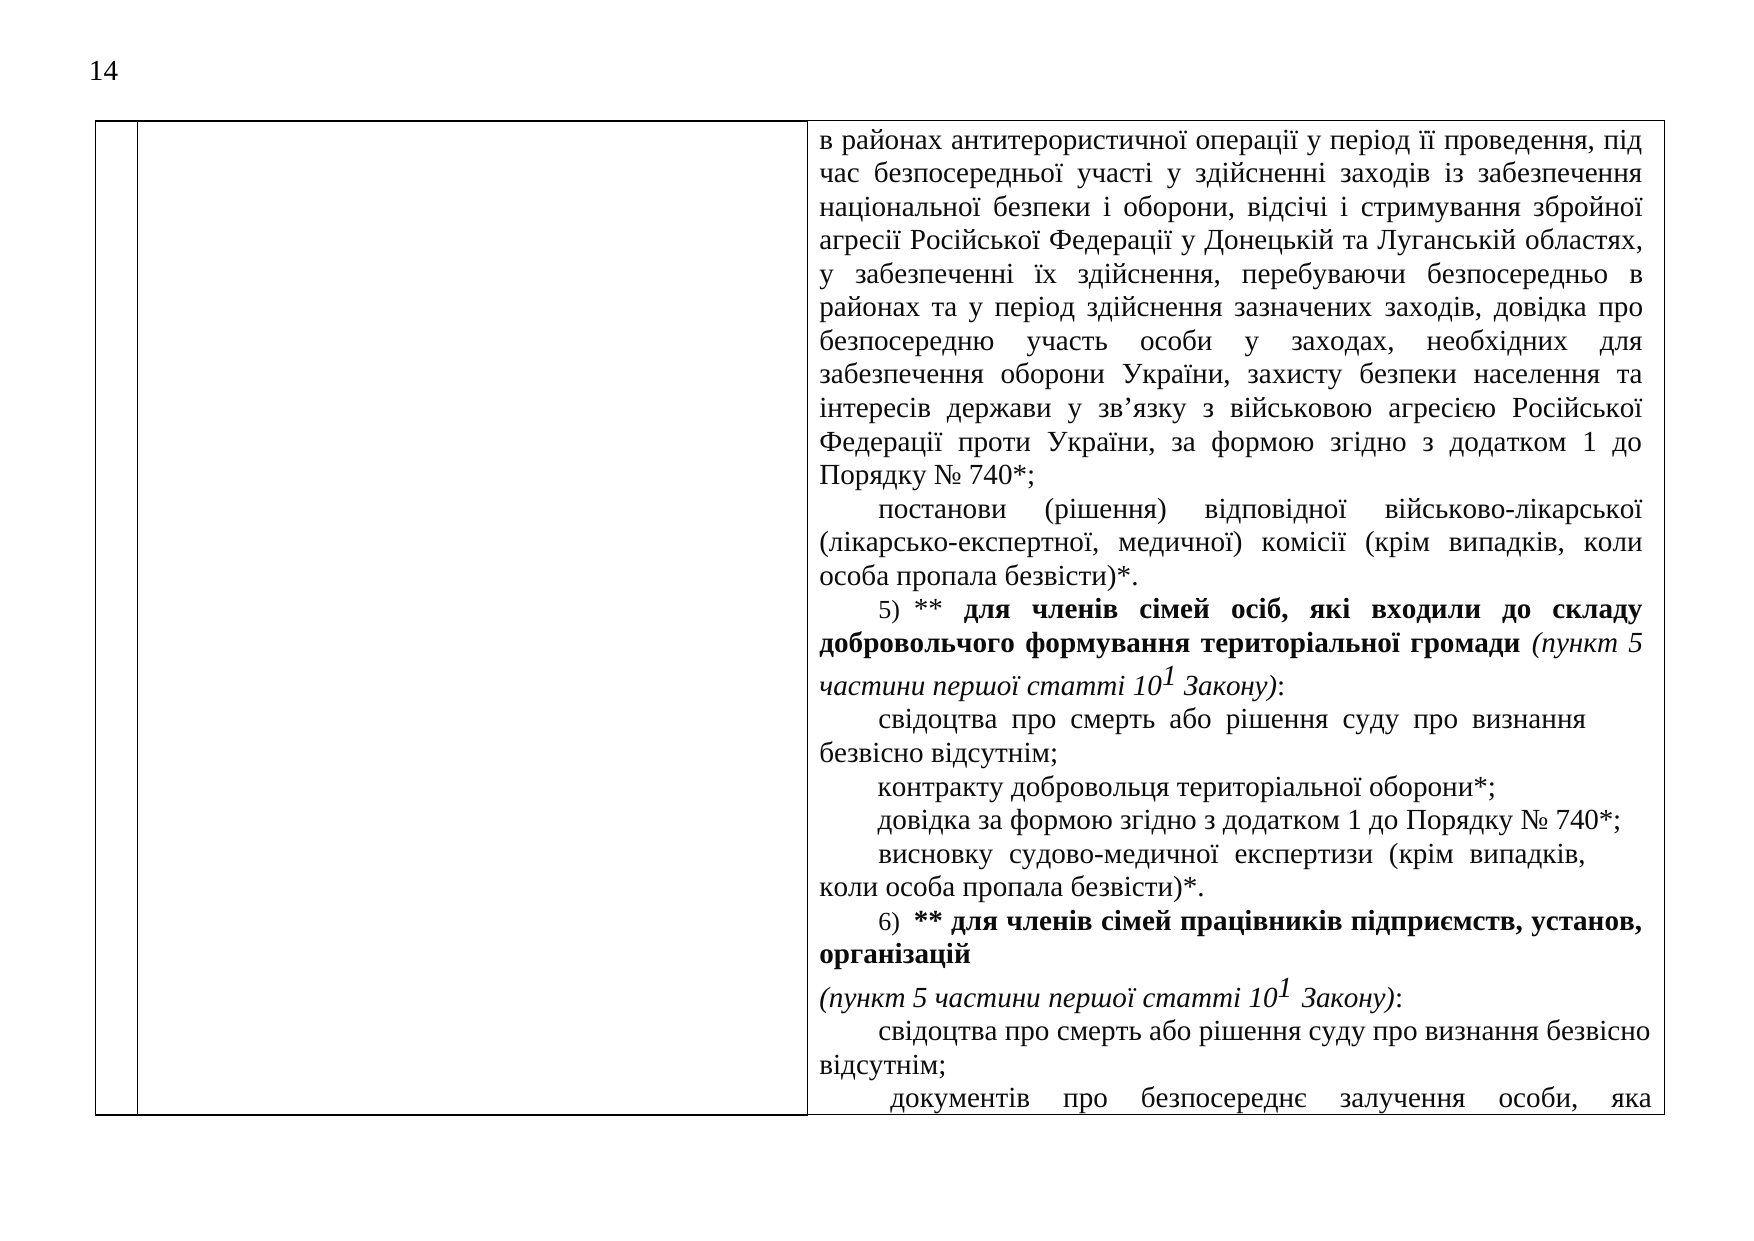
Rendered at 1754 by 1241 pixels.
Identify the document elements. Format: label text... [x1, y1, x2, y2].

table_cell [138, 122, 807, 1114]
table_cell 7 [96, 122, 137, 1114]
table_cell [808, 121, 1664, 1114]
